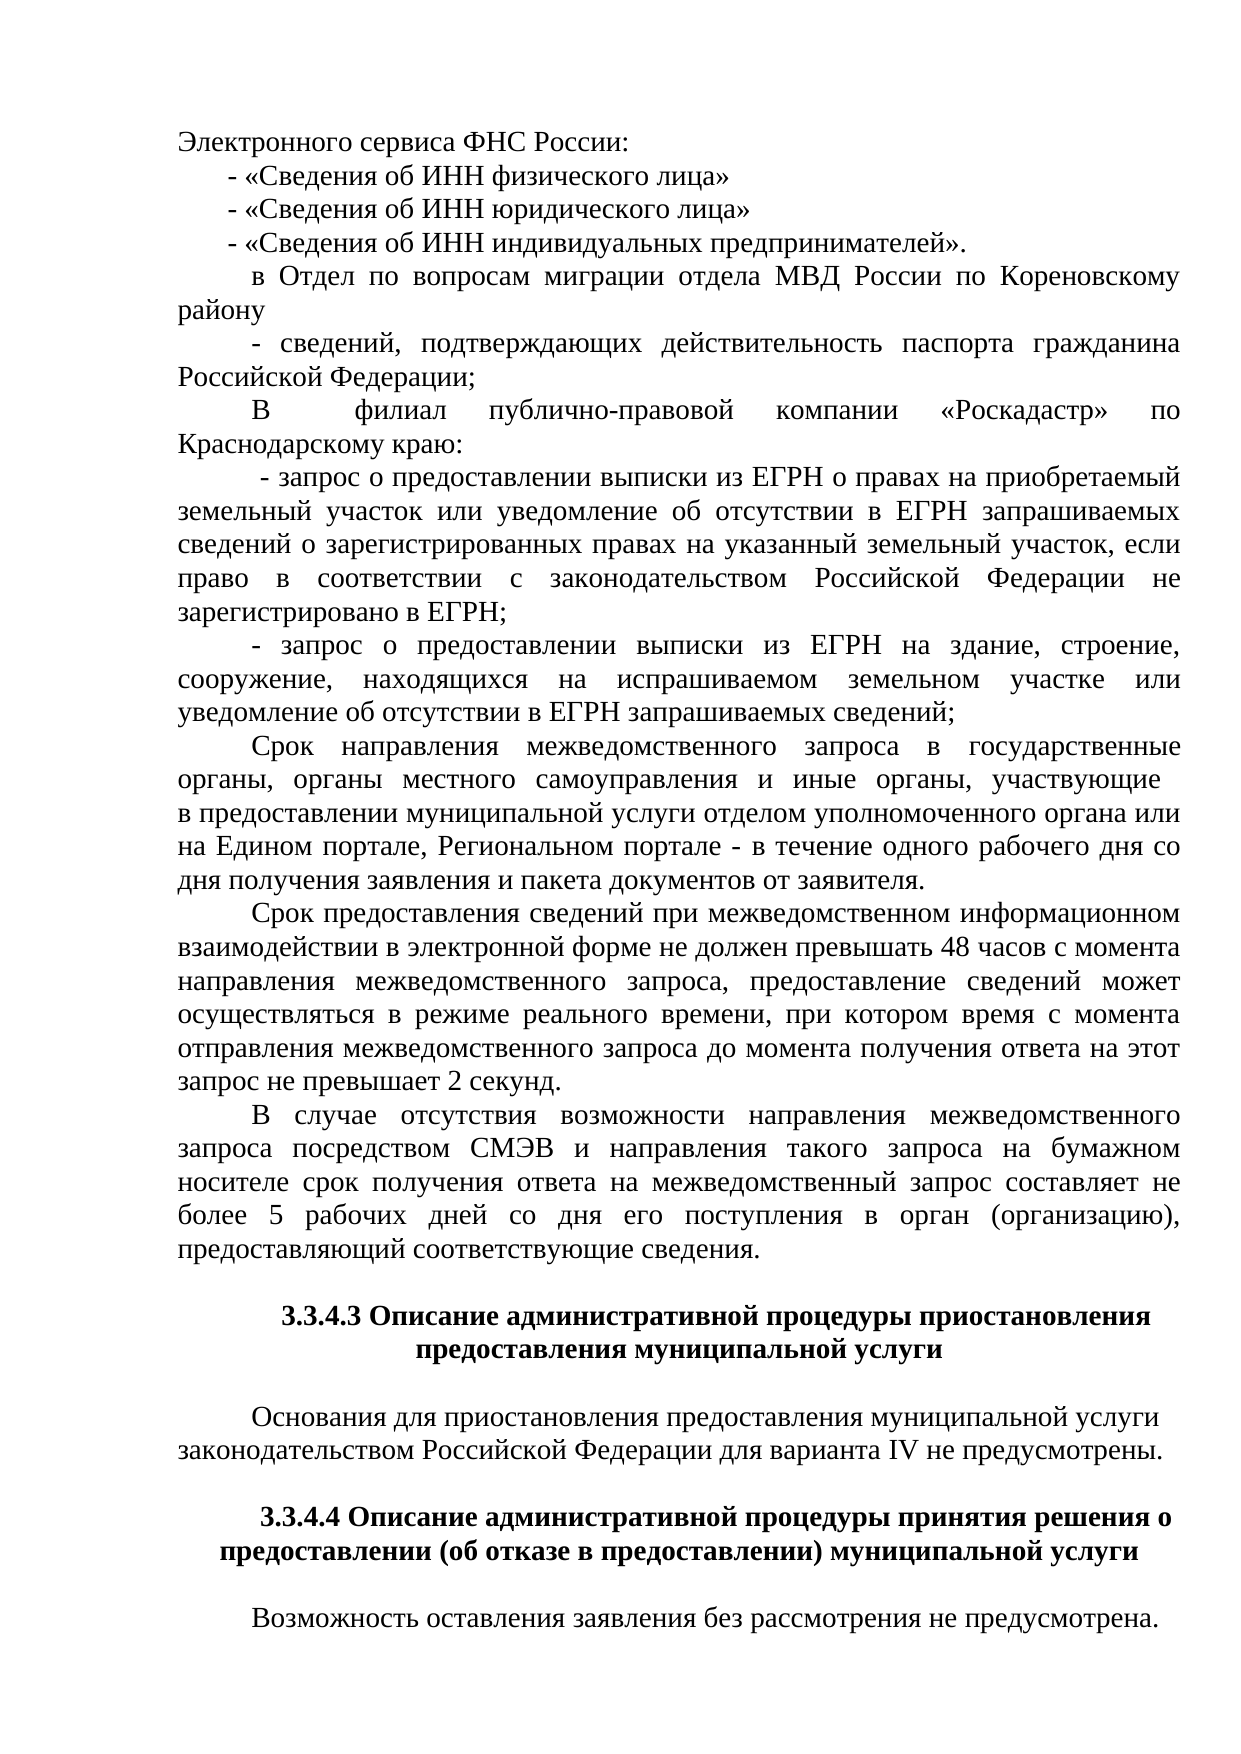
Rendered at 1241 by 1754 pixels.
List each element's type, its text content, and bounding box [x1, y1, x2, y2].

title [177, 124, 1181, 158]
text 3.3.4.3 Описание административной процедуры приостановления предоставления муниципальной услуги [177, 1298, 1181, 1365]
text Срок направления межведомственного запроса в государственные органы, органы местного самоуправления и иные органы, участвующие в предоставлении муниципальной услуги отделом уполномоченного органа или на Едином портале, Региональном портале - в течение одного рабочего дня со дня получения заявления и пакета документов от заявителя. [177, 728, 1181, 896]
text Возможность оставления заявления без рассмотрения не предусмотрена. [177, 1600, 1181, 1633]
text - запрос о предоставлении выписки из ЕГРН на здание, строение, сооружение, находящихся на испрашиваемом земельном участке или уведомление об отсутствии в ЕГРН запрашиваемых сведений; [177, 627, 1181, 728]
text 3.3.4.4 Описание административной процедуры принятия решения о предоставлении (об отказе в предоставлении) муниципальной услуги [177, 1499, 1181, 1566]
text - запрос о предоставлении выписки из ЕГРН о правах на приобретаемый земельный участок или уведомление об отсутствии в ЕГРН запрашиваемых сведений о зарегистрированных правах на указанный земельный участок, если право в соответствии с законодательством Российской Федерации не зарегистрировано в ЕГРН; [177, 459, 1181, 627]
text - «Сведения об ИНН индивидуальных предпринимателей». [177, 225, 1181, 258]
text В филиал публично-правовой компании «Роскадастр» по Краснодарскому краю: [177, 392, 1181, 459]
text - «Сведения об ИНН юридического лица» [177, 191, 1181, 225]
title в Отдел по вопросам миграции отдела МВД России по Кореновскому району [177, 258, 1181, 325]
text - «Сведения об ИНН физического лица» [177, 158, 1181, 191]
text Срок предоставления сведений при межведомственном информационном взаимодействии в электронной форме не должен превышать 48 часов с момента направления межведомственного запроса, предоставление сведений может осуществляться в режиме реального времени, при котором время с момента отправления межведомственного запроса до момента получения ответа на этот запрос не превышает 2 секунд. [177, 896, 1181, 1097]
text В случае отсутствия возможности направления межведомственного запроса посредством СМЭВ и направления такого запроса на бумажном носителе срок получения ответа на межведомственный запрос составляет не более 5 рабочих дней со дня его поступления в орган (организацию), предоставляющий соответствующие сведения. [177, 1097, 1181, 1264]
text Основания для приостановления предоставления муниципальной услуги законодательством Российской Федерации для варианта IV не предусмотрены. [177, 1399, 1181, 1466]
title - сведений, подтверждающих действительность паспорта гражданина Российской Федерации; [177, 325, 1181, 392]
